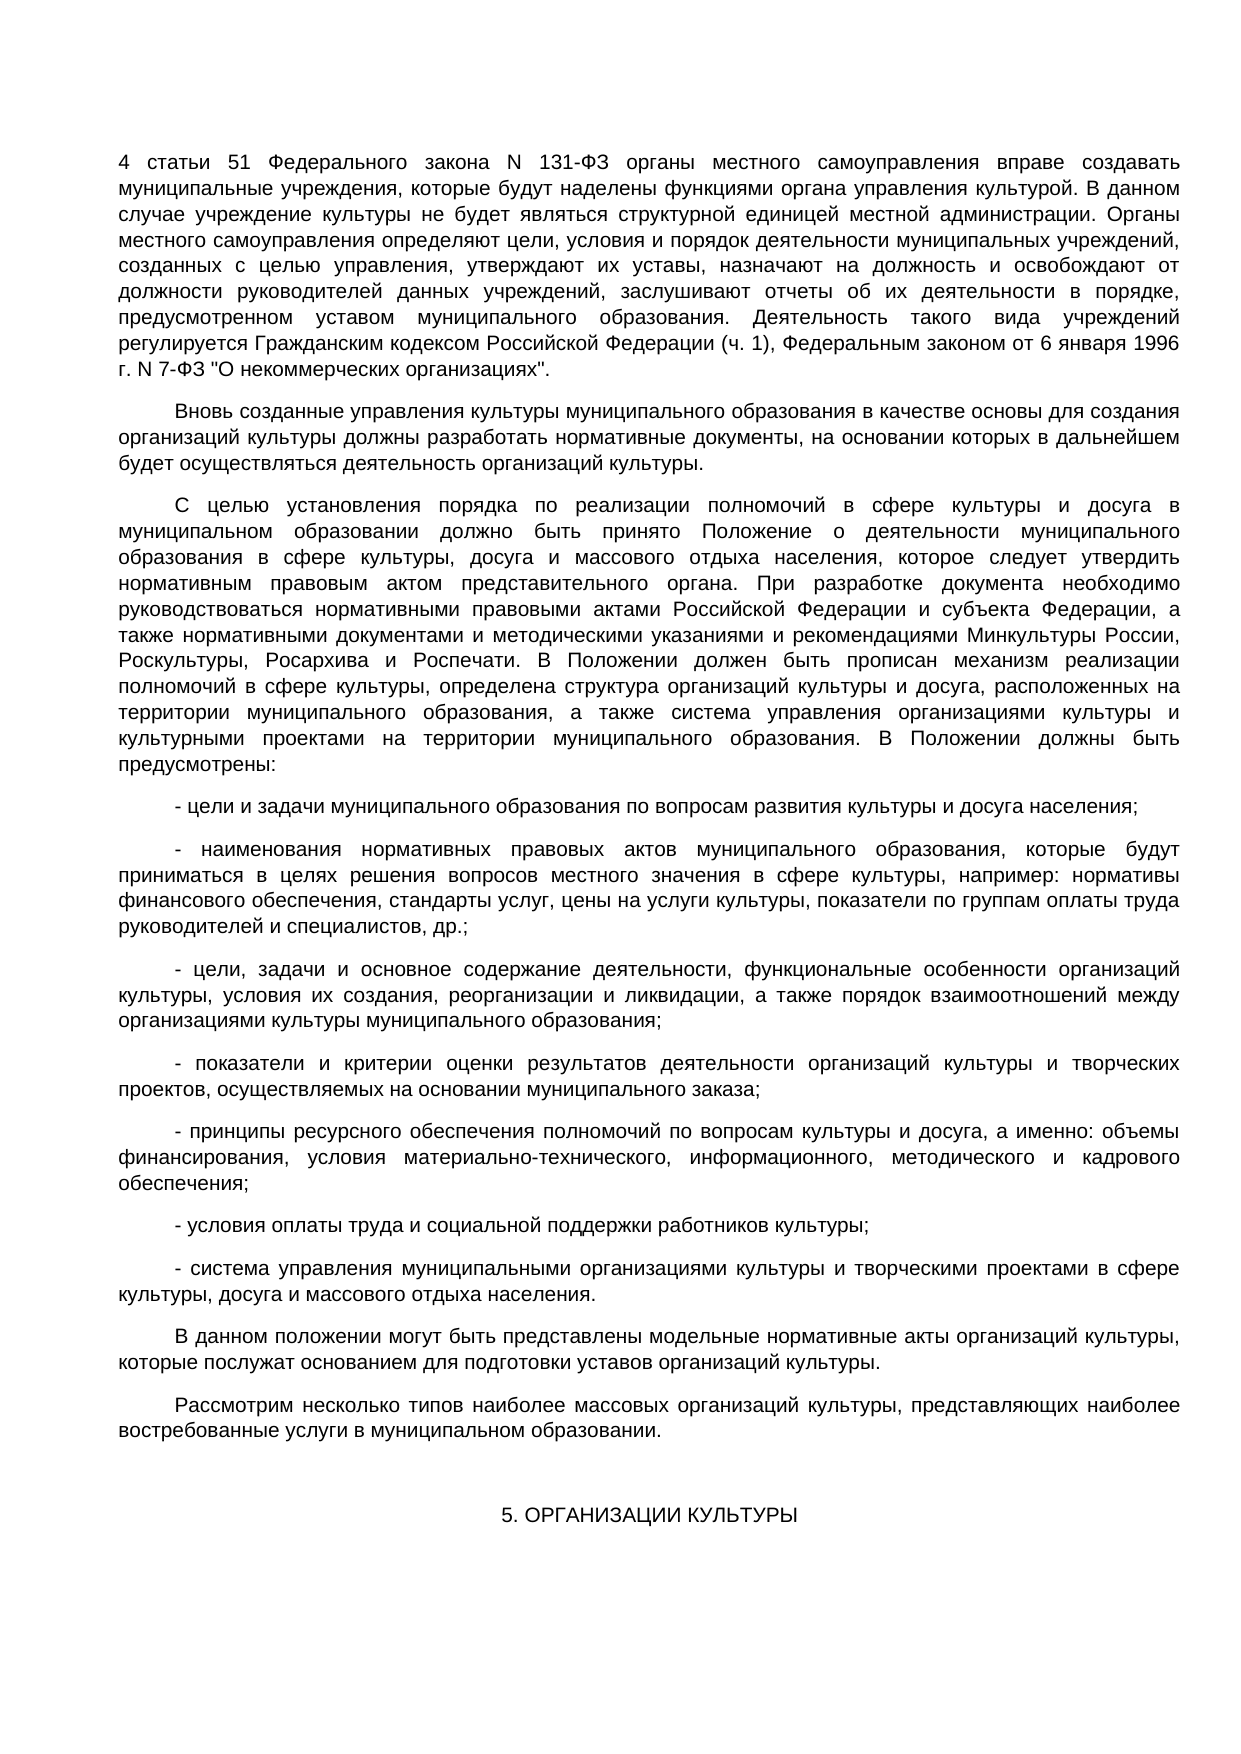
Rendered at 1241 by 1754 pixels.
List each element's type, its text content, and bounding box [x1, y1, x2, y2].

text В данном положении могут быть представлены модельные нормативные акты организаций культуры, которые послужат основанием для подготовки уставов организаций культуры. [118, 1324, 1181, 1374]
text - показатели и критерии оценки результатов деятельности организаций культуры и творческих проектов, осуществляемых на основании муниципального заказа; [118, 1051, 1181, 1101]
text Вновь созданные управления культуры муниципального образования в качестве основы для создания организаций культуры должны разработать нормативные документы, на основании которых в дальнейшем будет осуществляться деятельность организаций культуры. [118, 399, 1181, 475]
text Рассмотрим несколько типов наиболее массовых организаций культуры, представляющих наиболее востребованные услуги в муниципальном образовании. [118, 1392, 1181, 1442]
text - условия оплаты труда и социальной поддержки работников культуры; [118, 1213, 1181, 1237]
text - система управления муниципальными организациями культуры и творческими проектами в сфере культуры, досуга и массового отдыха населения. [118, 1256, 1181, 1306]
text 5. ОРГАНИЗАЦИИ КУЛЬТУРЫ [118, 1503, 1181, 1527]
text - цели и задачи муниципального образования по вопросам развития культуры и досуга населения; [118, 794, 1181, 818]
text - принципы ресурсного обеспечения полномочий по вопросам культуры и досуга, а именно: объемы финансирования, условия материально-технического, информационного, методического и кадрового обеспечения; [118, 1119, 1181, 1195]
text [118, 150, 1181, 381]
text - наименования нормативных правовых актов муниципального образования, которые будут приниматься в целях решения вопросов местного значения в сфере культуры, например: нормативы финансового обеспечения, стандарты услуг, цены на услуги культуры, показатели по группам оплаты труда руководителей и специалистов, др.; [118, 837, 1181, 938]
text - цели, задачи и основное содержание деятельности, функциональные особенности организаций культуры, условия их создания, реорганизации и ликвидации, а также порядок взаимоотношений между организациями культуры муниципального образования; [118, 957, 1181, 1032]
text С целью установления порядка по реализации полномочий в сфере культуры и досуга в муниципальном образовании должно быть принято Положение о деятельности муниципального образования в сфере культуры, досуга и массового отдыха населения, которое следует утвердить нормативным правовым актом представительного органа. При разработке документа необходимо руководствоваться нормативными правовыми актами Российской Федерации и субъекта Федерации, а также нормативными документами и методическими указаниями и рекомендациями Минкультуры России, Роскультуры, Росархива и Роспечати. В Положении должен быть прописан механизм реализации полномочий в сфере культуры, определена структура организаций культуры и досуга, расположенных на территории муниципального образования, а также система управления организациями культуры и культурными проектами на территории муниципального образования. В Положении должны быть предусмотрены: [118, 493, 1181, 776]
